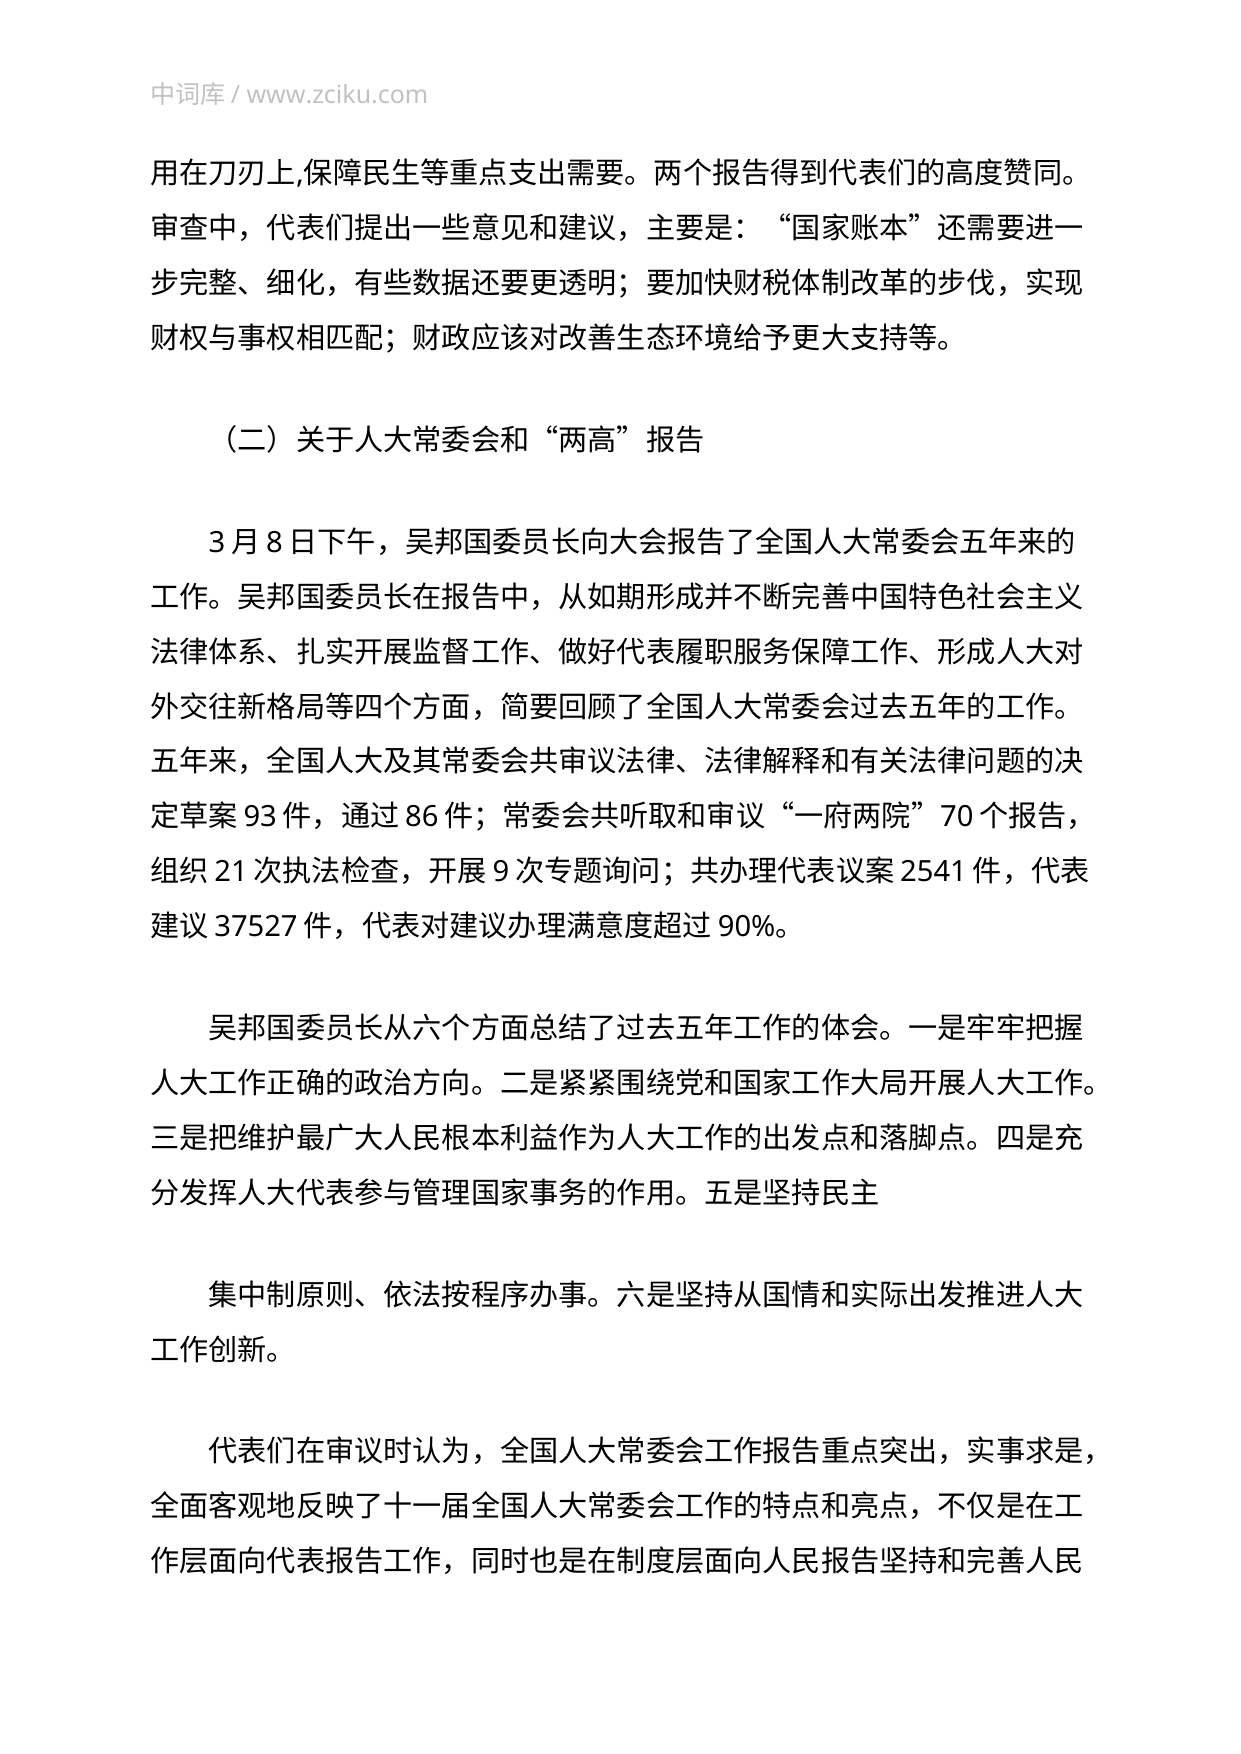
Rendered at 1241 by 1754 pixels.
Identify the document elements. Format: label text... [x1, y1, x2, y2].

text 集中制原则、依法按程序办事。六是坚持从国情和实际出发推进人大工作创新。 [150, 1271, 1090, 1368]
text 3月8日下午，吴邦国委员长向大会报告了全国人大常委会五年来的工作。吴邦国委员长在报告中，从如期形成并不断完善中国特色社会主义法律体系、扎实开展监督工作、做好代表履职服务保障工作、形成人大对外交往新格局等四个方面，简要回顾了全国人大常委会过去五年的工作。五年来，全国人大及其常委会共审议法律、法律解释和有关法律问题的决定草案93件，通过86件；常委会共听取和审议“一府两院”70个报告，组织21次执法检查，开展9次专题询问；共办理代表议案2541件，代表建议37527件，代表对建议办理满意度超过90%。 [150, 518, 1090, 945]
text 吴邦国委员长从六个方面总结了过去五年工作的体会。一是牢牢把握人大工作正确的政治方向。二是紧紧围绕党和国家工作大局开展人大工作。三是把维护最广大人民根本利益作为人大工作的出发点和落脚点。四是充分发挥人大代表参与管理国家事务的作用。五是坚持民主 [150, 1005, 1090, 1212]
text （二）关于人大常委会和“两高”报告 [150, 417, 1090, 459]
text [150, 150, 1090, 357]
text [150, 1428, 1090, 1580]
